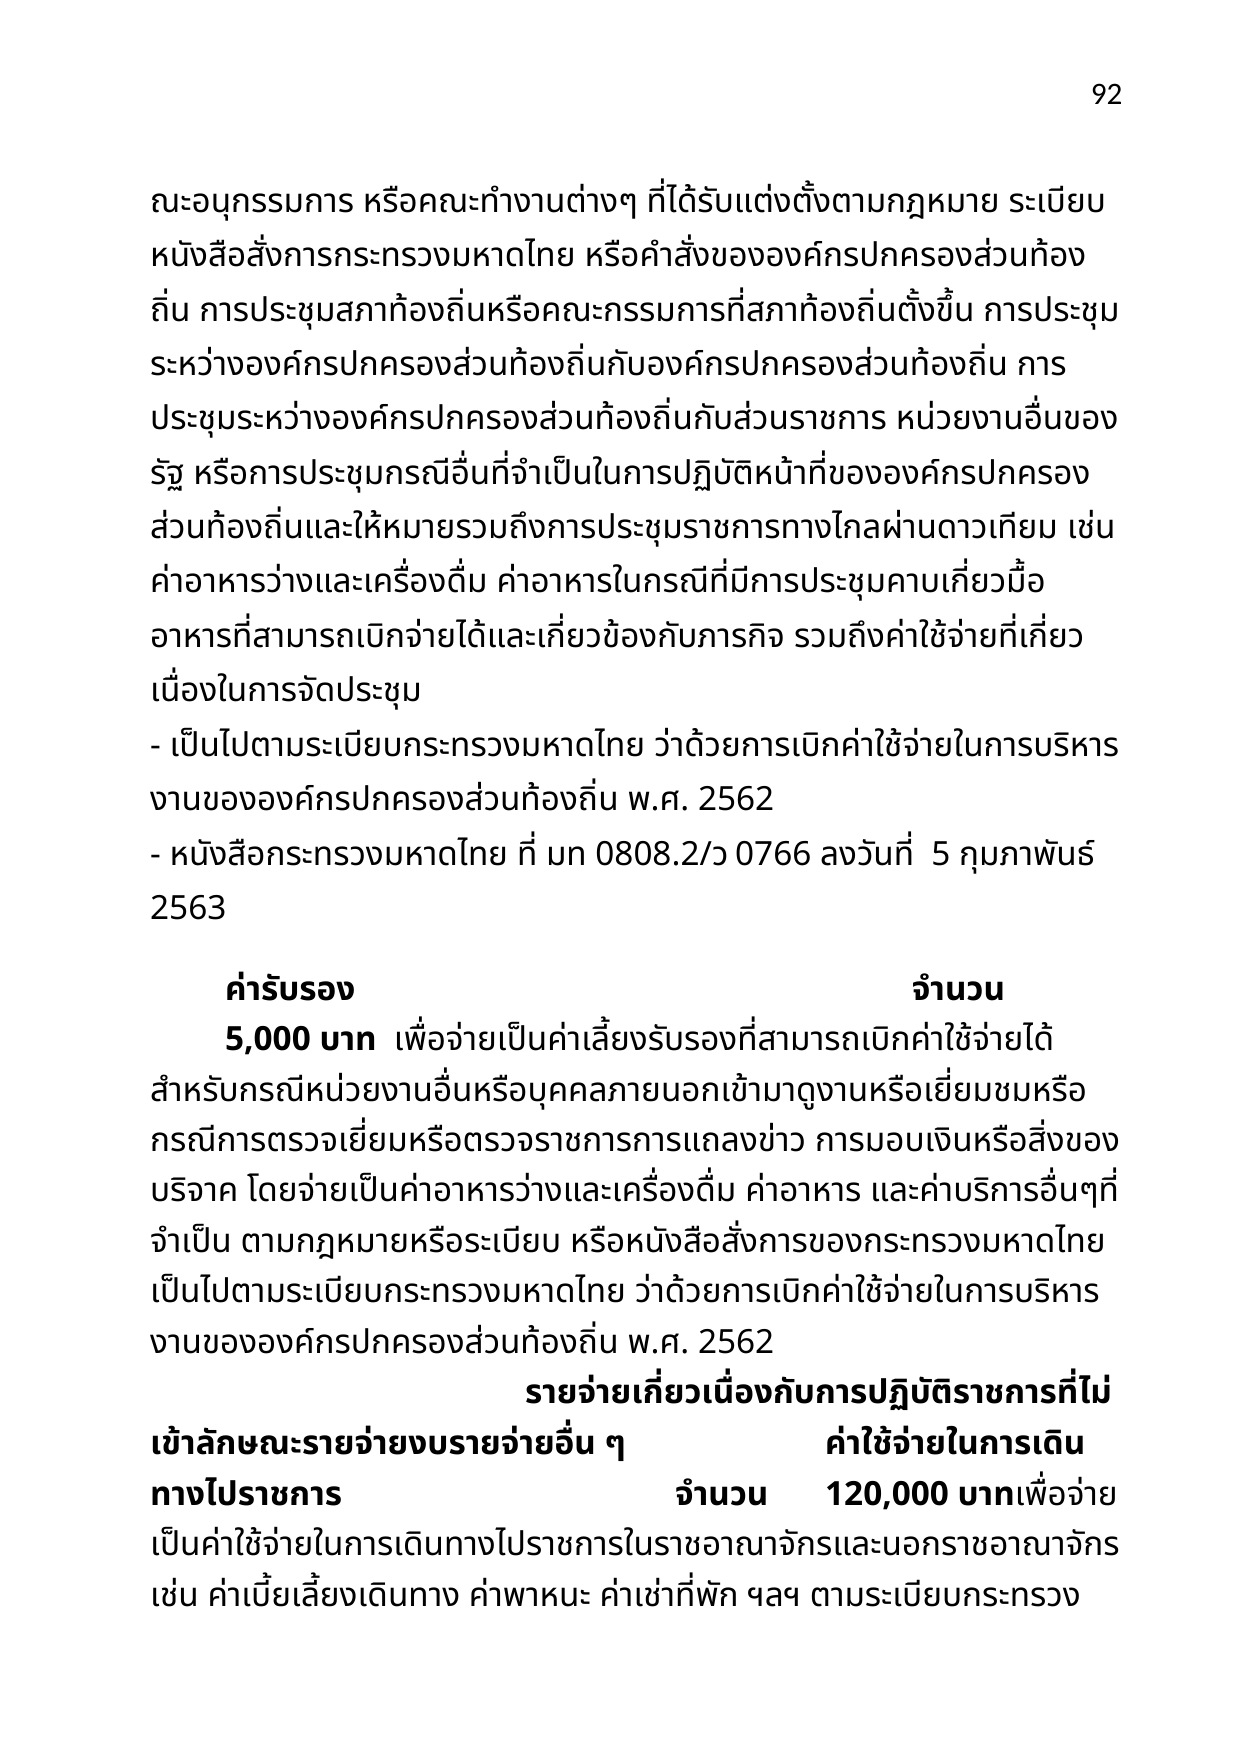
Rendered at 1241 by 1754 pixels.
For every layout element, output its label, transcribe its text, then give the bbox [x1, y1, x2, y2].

text - เป็นไปตามระเบียบกระทรวงมหาดไทย ว่าด้วยการเบิกค่าใช้จ่ายในการบริหารงานขององค์กรปกครองส่วนท้องถิ่น พ.ศ. 2562 [150, 721, 1122, 826]
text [150, 964, 1122, 1621]
text - หนังสือกระทรวงมหาดไทย ที่ มท 0808.2/ว0766 ลงวันที่ 5 กุมภาพันธ์ 2563 [150, 830, 1122, 929]
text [150, 177, 1122, 717]
